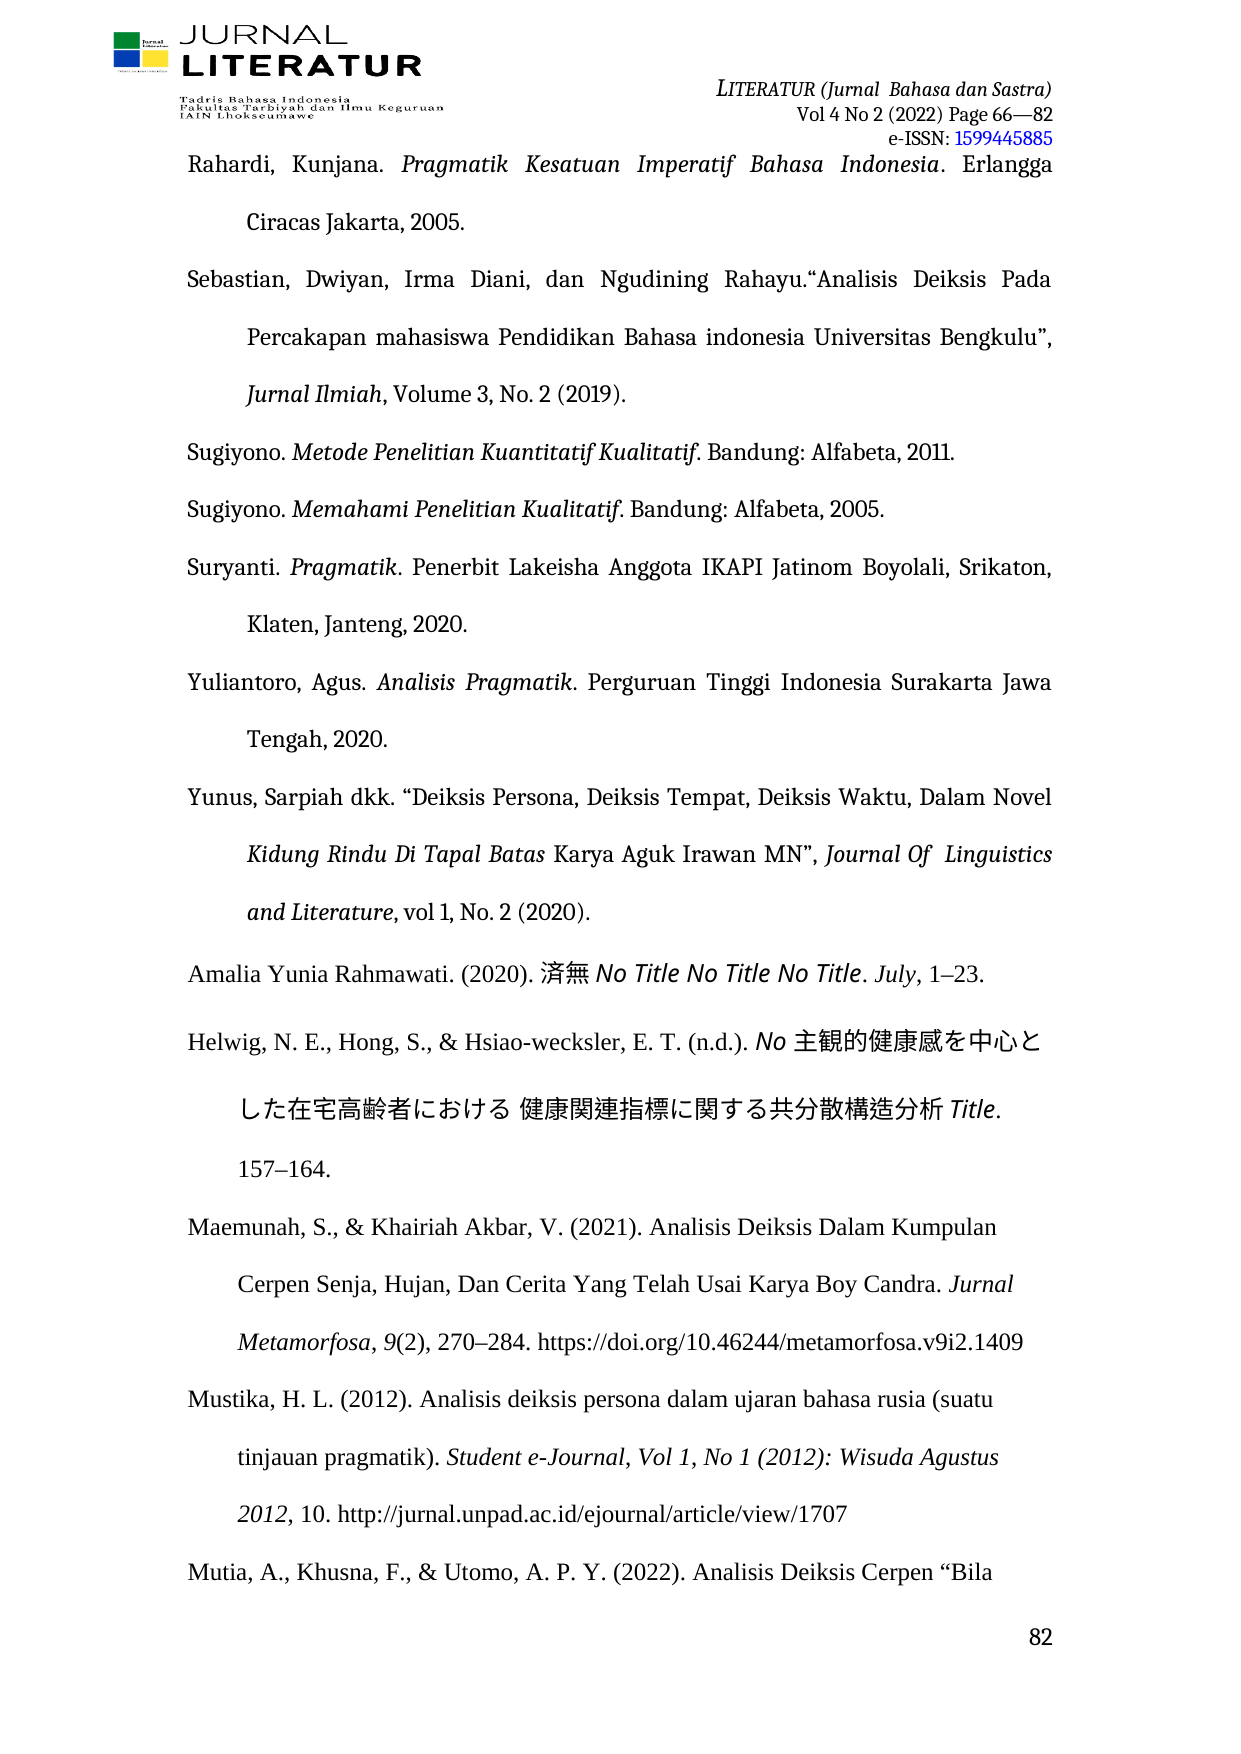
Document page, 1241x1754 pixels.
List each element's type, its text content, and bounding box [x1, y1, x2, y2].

text Yunus, Sarpiah dkk. “Deiksis Persona, Deiksis Tempat, Deiksis Waktu, Dalam Novel Kidung Rindu Di Tapal Batas Karya Aguk Irawan MN”, Journal Of Linguistics and Literature, vol 1, No. 2 (2020). [187, 783, 1053, 927]
text Sugiyono. Memahami Penelitian Kualitatif. Bandung: Alfabeta, 2005. [187, 495, 1053, 524]
text Mustika, H. L. (2012). Analisis deiksis persona dalam ujaran bahasa rusia (suatu tinjauan pragmatik). Student e-Journal, Vol 1, No 1 (2012): Wisuda Agustus 2012, 10. http://jurnal.unpad.ac.id/ejournal/article/view/1707 [187, 1384, 1053, 1528]
text Yuliantoro, Agus. Analisis Pragmatik. Perguruan Tinggi Indonesia Surakarta Jawa Tengah, 2020. [187, 668, 1053, 754]
text Maemunah, S., & Khairiah Akbar, V. (2021). Analisis Deiksis Dalam Kumpulan Cerpen Senja, Hujan, Dan Cerita Yang Telah Usai Karya Boy Candra. Jurnal Metamorfosa, 9(2), 270–284. https://doi.org/10.46244/metamorfosa.v9i2.1409 [187, 1212, 1053, 1356]
picture [86, 12, 535, 150]
text Rahardi, Kunjana. Pragmatik Kesatuan Imperatif Bahasa Indonesia. Erlangga Ciracas Jakarta, 2005. [187, 150, 1053, 237]
text Sebastian, Dwiyan, Irma Diani, dan Ngudining Rahayu.“Analisis Deiksis Pada Percakapan mahasiswa Pendidikan Bahasa indonesia Universitas Bengkulu”, Jurnal Ilmiah, Volume 3, No. 2 (2019). [187, 265, 1053, 409]
text Helwig, N. E., Hong, S., & Hsiao-wecksler, E. T. (n.d.). . 157–164. [187, 1023, 1053, 1183]
text Suryanti. Pragmatik. Penerbit Lakeisha Anggota IKAPI Jatinom Boyolali, Srikaton, Klaten, Janteng, 2020. [187, 553, 1053, 639]
text Sugiyono. Metode Penelitian Kuantitatif Kualitatif. Bandung: Alfabeta, 2011. [187, 438, 1053, 467]
text Amalia Yunia Rahmawati. (2020). . July, 1–23. [187, 955, 1053, 989]
